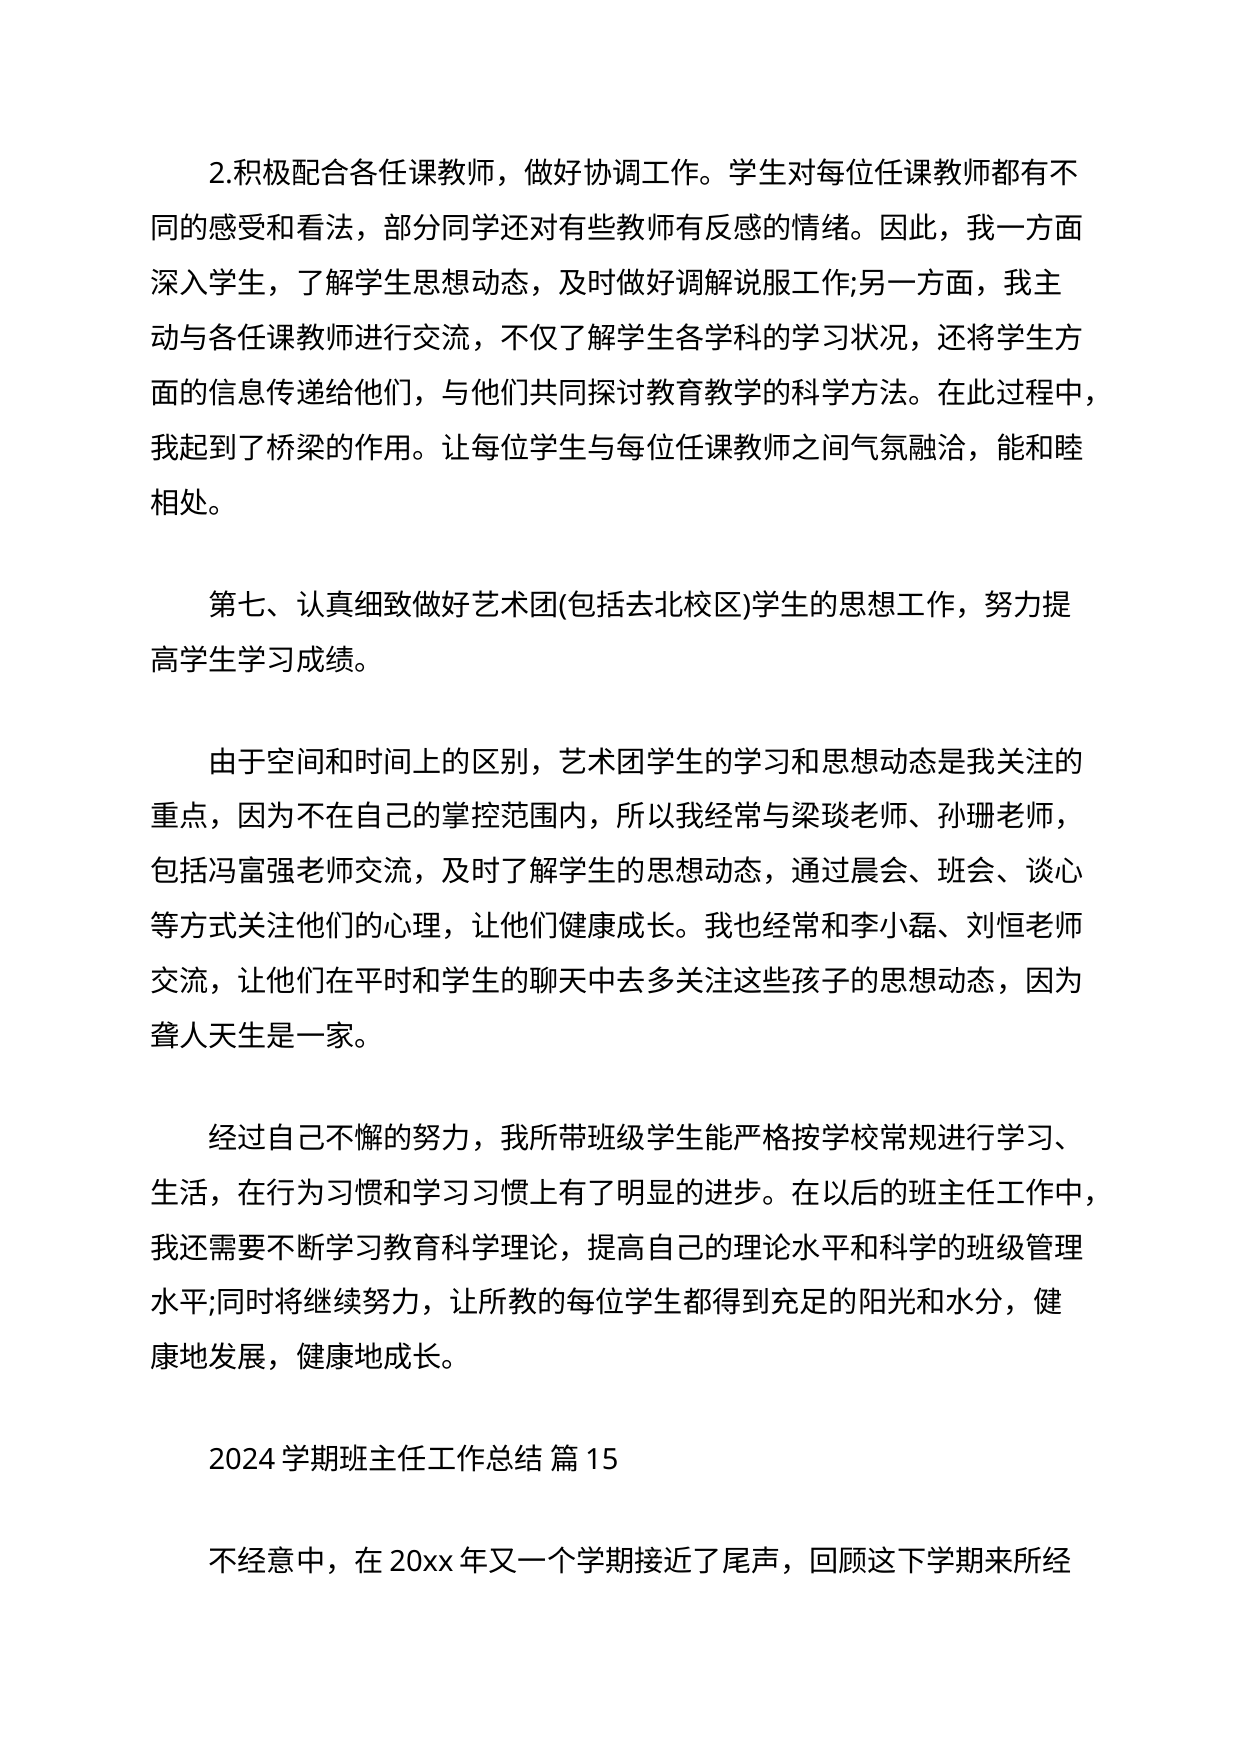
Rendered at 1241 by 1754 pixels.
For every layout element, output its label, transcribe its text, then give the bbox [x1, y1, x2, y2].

text 经过自己不懈的努力，我所带班级学生能严格按学校常规进行学习、生活，在行为习惯和学习习惯上有了明显的进步。在以后的班主任工作中，我还需要不断学习教育科学理论，提高自己的理论水平和科学的班级管理水平;同时将继续努力，让所教的每位学生都得到充足的阳光和水分，健康地发展，健康地成长。 [150, 1114, 1090, 1376]
text 第七、认真细致做好艺术团(包括去北校区)学生的思想工作，努力提高学生学习成绩。 [150, 581, 1090, 679]
text 由于空间和时间上的区别，艺术团学生的学习和思想动态是我关注的重点，因为不在自己的掌控范围内，所以我经常与梁琰老师、孙珊老师，包括冯富强老师交流，及时了解学生的思想动态，通过晨会、班会、谈心等方式关注他们的心理，让他们健康成长。我也经常和李小磊、刘恒老师交流，让他们在平时和学生的聊天中去多关注这些孩子的思想动态，因为聋人天生是一家。 [150, 738, 1090, 1055]
text 2024学期班主任工作总结 篇15 [150, 1436, 1090, 1478]
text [150, 1538, 1090, 1580]
text 2.积极配合各任课教师，做好协调工作。学生对每位任课教师都有不同的感受和看法，部分同学还对有些教师有反感的情绪。因此，我一方面深入学生，了解学生思想动态，及时做好调解说服工作;另一方面，我主动与各任课教师进行交流，不仅了解学生各学科的学习状况，还将学生方面的信息传递给他们，与他们共同探讨教育教学的科学方法。在此过程中，我起到了桥梁的作用。让每位学生与每位任课教师之间气氛融洽，能和睦相处。 [150, 150, 1090, 522]
